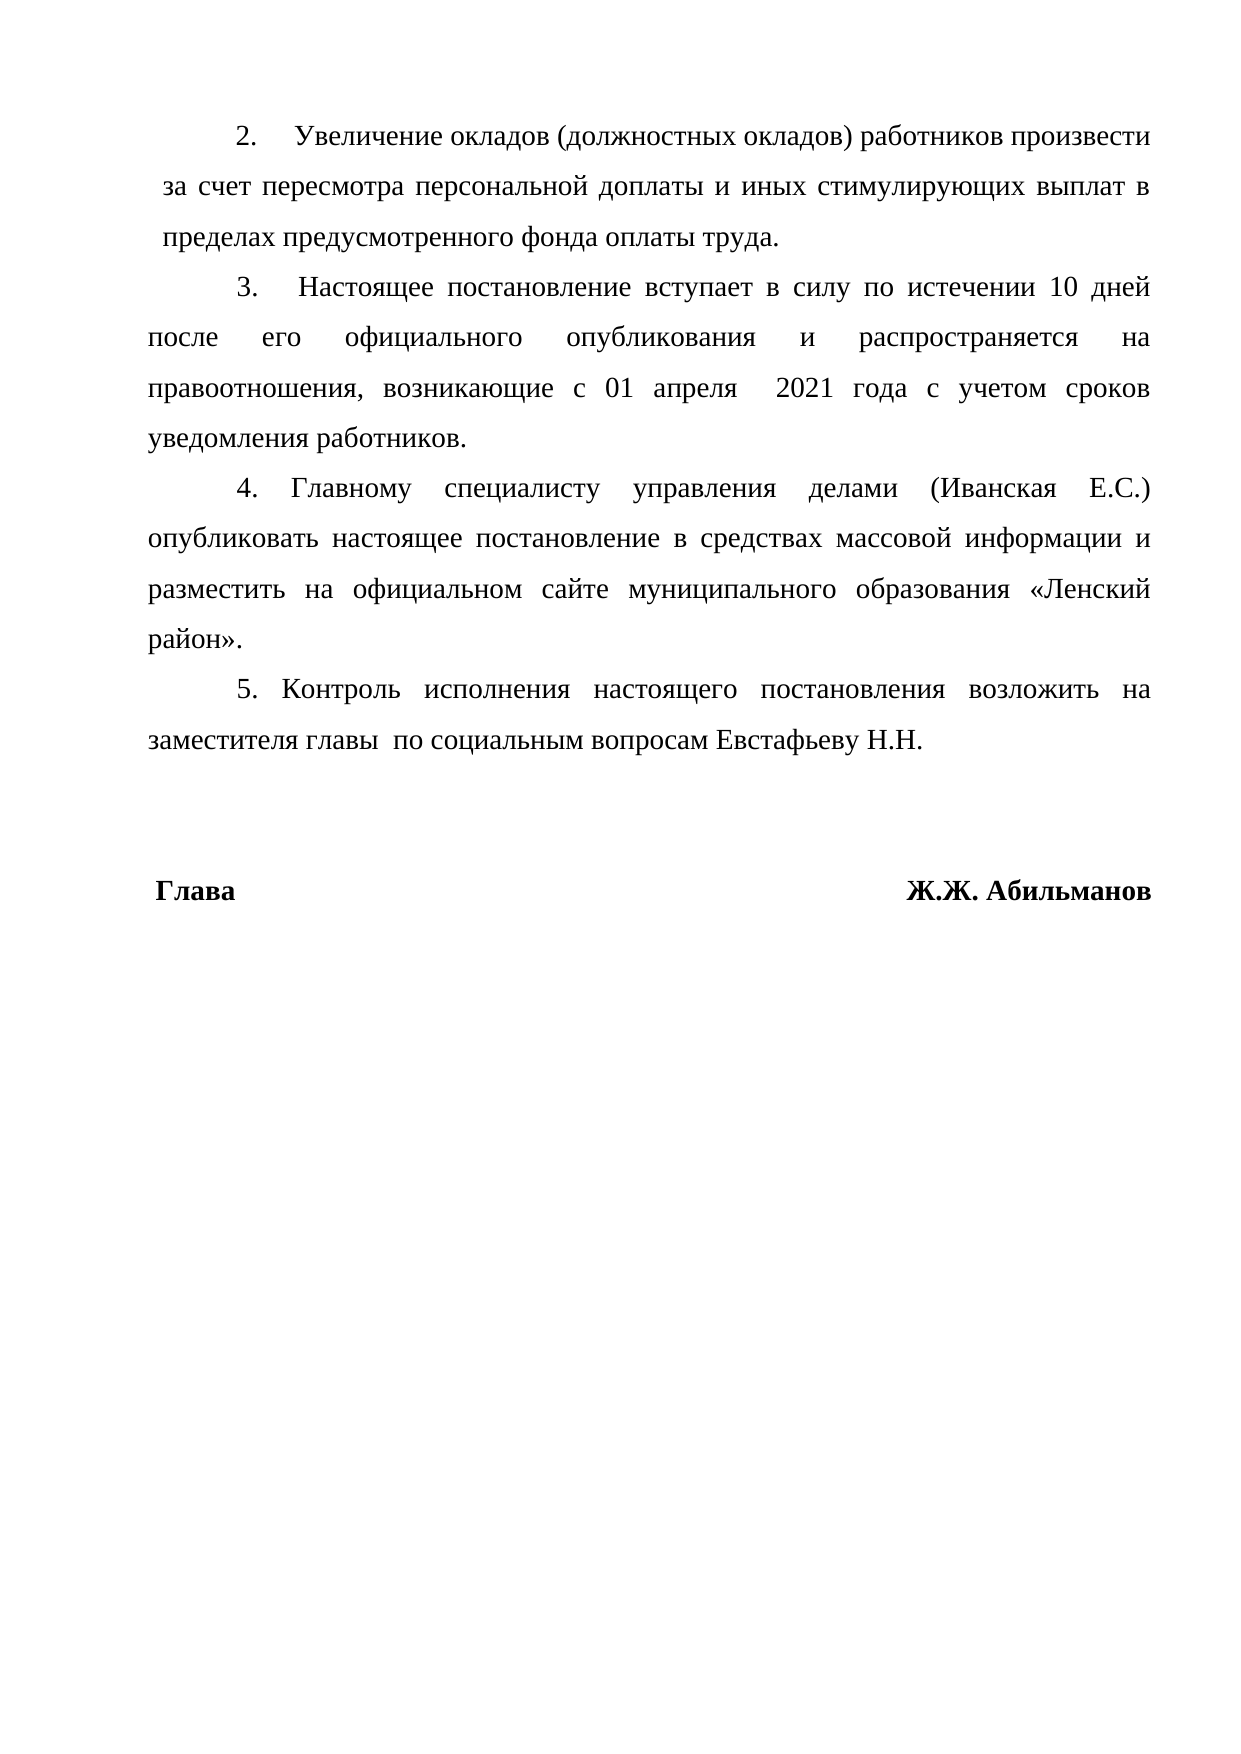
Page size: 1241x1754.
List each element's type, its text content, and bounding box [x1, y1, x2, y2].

list 5. Контроль исполнения настоящего постановления возложить на заместителя главы по социальным вопросам Евстафьеву Н.Н. [148, 672, 1152, 755]
list 4. Главному специалисту управления делами (Иванская Е.С.) опубликовать настоящее постановление в средствах массовой информации и разместить на официальном сайте муниципального образования «Ленский район». [148, 470, 1152, 655]
table_header Ж.Ж. Абильманов [631, 873, 1163, 922]
list 3. Настоящее постановление вступает в силу по истечении 10 дней после его официального опубликования и распространяется на правоотношения, возникающие с 01 апреля 2021 года с учетом сроков уведомления работников. [148, 269, 1152, 453]
table_header Глава [144, 873, 631, 922]
list 2. Увеличение окладов (должностных окладов) работников произвести за счет пересмотра персональной доплаты и иных стимулирующих выплат в пределах предусмотренного фонда оплаты труда. [162, 118, 1152, 252]
